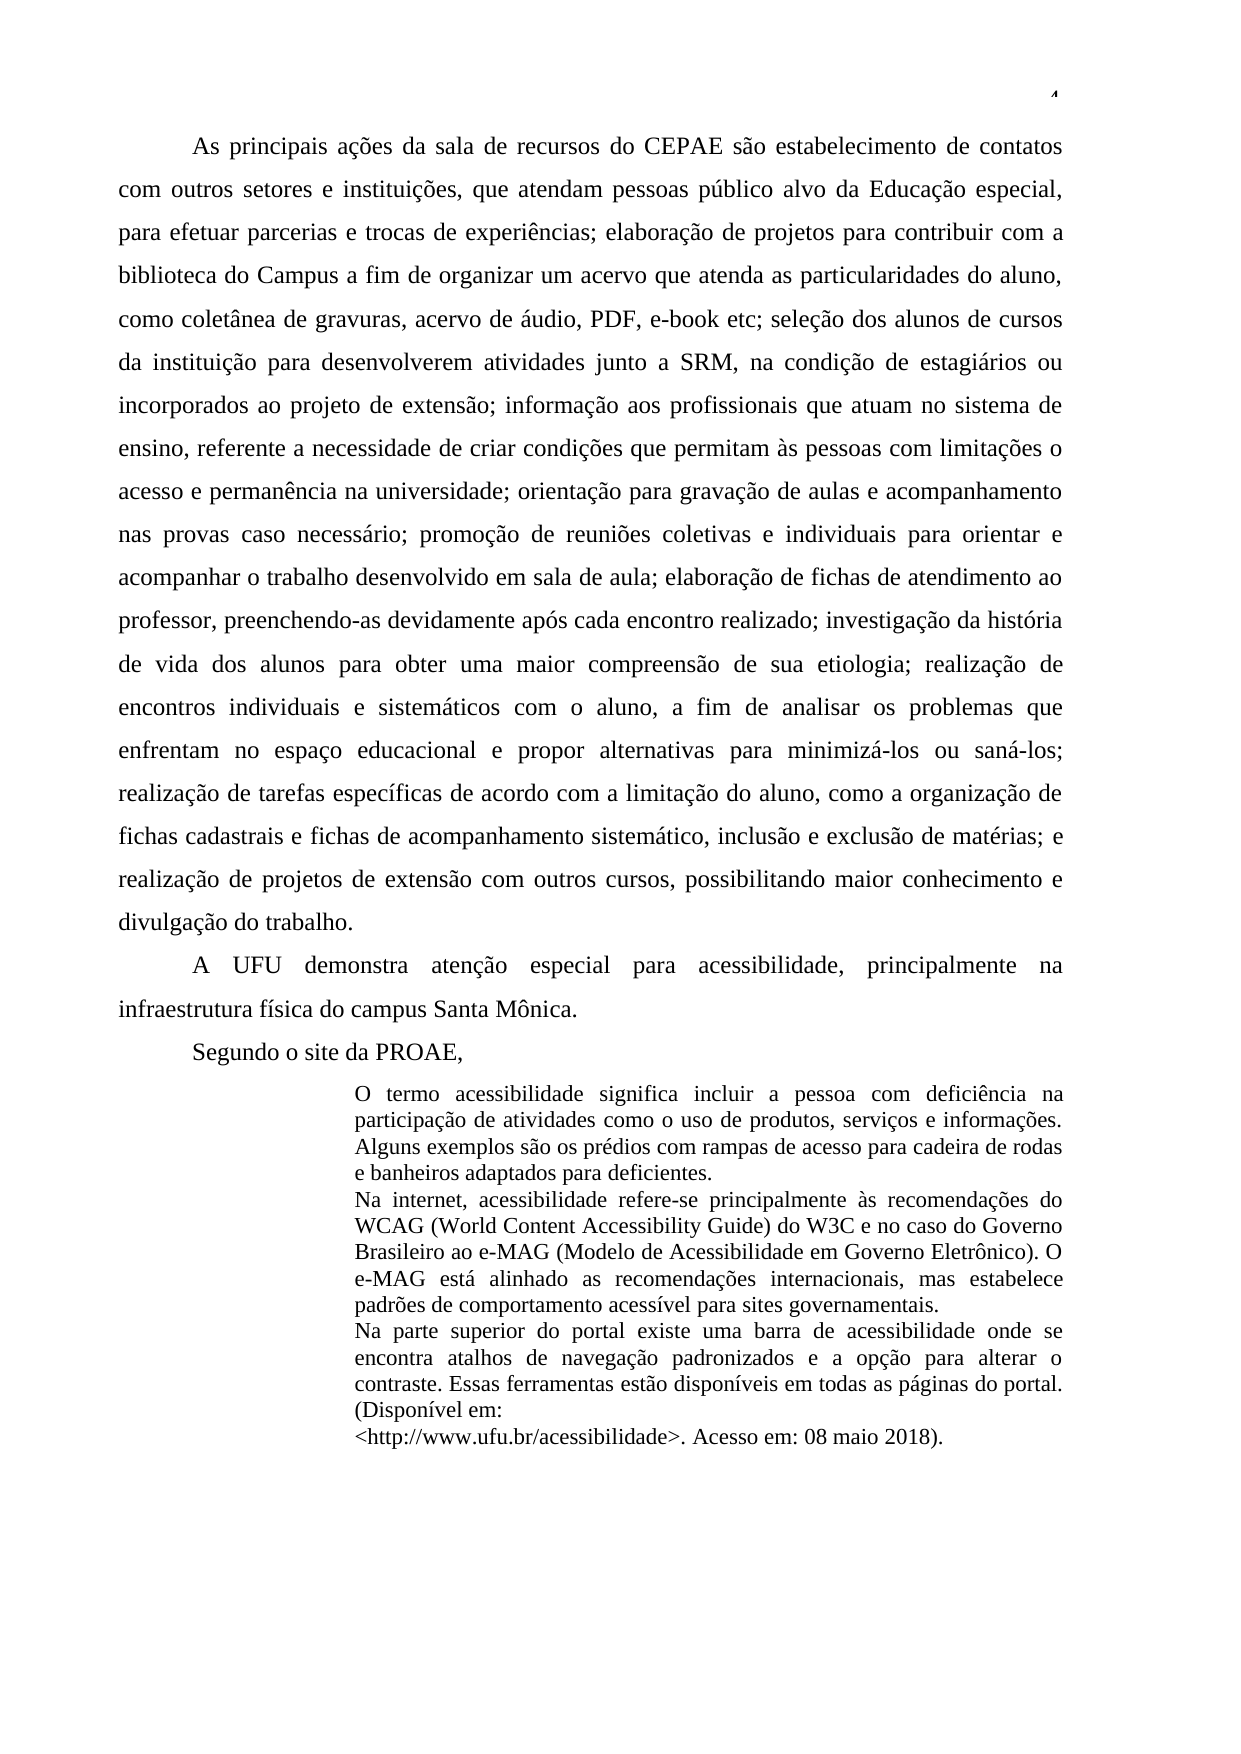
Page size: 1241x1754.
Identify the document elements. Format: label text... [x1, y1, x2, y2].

text Na parte superior do portal existe uma barra de acessibilidade onde se encontra atalhos de navegação padronizados e a opção para alterar o contraste. Essas ferramentas estão disponíveis em todas as páginas do portal. (Disponível em: [354, 1317, 1063, 1423]
text Segundo o site da PROAE, [192, 1037, 1076, 1066]
text As principais ações da sala de recursos do CEPAE são estabelecimento de contatos com outros setores e instituições, que atendam pessoas público alvo da Educação especial, para efetuar parcerias e trocas de experiências; elaboração de projetos para contribuir com a biblioteca do Campus a fim de organizar um acervo que atenda as particularidades do aluno, como coletânea de gravuras, acervo de áudio, PDF, e-book etc; seleção dos alunos de cursos da instituição para desenvolverem atividades junto a SRM, na condição de estagiários ou incorporados ao projeto de extensão; informação aos profissionais que atuam no sistema de ensino, referente a necessidade de criar condições que permitam às pessoas com limitações o acesso e permanência na universidade; orientação para gravação de aulas e acompanhamento nas provas caso necessário; promoção de reuniões coletivas e individuais para orientar e acompanhar o trabalho desenvolvido em sala de aula; elaboração de fichas de atendimento ao professor, preenchendo-as devidamente após cada encontro realizado; investigação da história de vida dos alunos para obter uma maior compreensão de sua etiologia; realização de encontros individuais e sistemáticos com o aluno, a fim de analisar os problemas que enfrentam no espaço educacional e propor alternativas para minimizá-los ou saná-los; realização de tarefas específicas de acordo com a limitação do aluno, como a organização de fichas cadastrais e fichas de acompanhamento sistemático, inclusão e exclusão de matérias; e realização de projetos de extensão com outros cursos, possibilitando maior conhecimento e divulgação do trabalho. [118, 131, 1063, 936]
text Na internet, acessibilidade refere-se principalmente às recomendações do WCAG (World Content Accessibility Guide) do W3C e no caso do Governo Brasileiro ao e-MAG (Modelo de Acessibilidade em Governo Eletrônico). O e-MAG está alinhado as recomendações internacionais, mas estabelece padrões de comportamento acessível para sites governamentais. [354, 1186, 1063, 1317]
text A UFU demonstra atenção especial para acessibilidade, principalmente na infraestrutura física do campus Santa Mônica. [118, 951, 1063, 1022]
text <http://www.ufu.br/acessibilidade>. Acesso em: 08 maio 2018). [354, 1423, 1076, 1449]
text O termo acessibilidade significa incluir a pessoa com deficiência na participação de atividades como o uso de produtos, serviços e informações. Alguns exemplos são os prédios com rampas de acesso para cadeira de rodas e banheiros adaptados para deficientes. [354, 1080, 1063, 1186]
